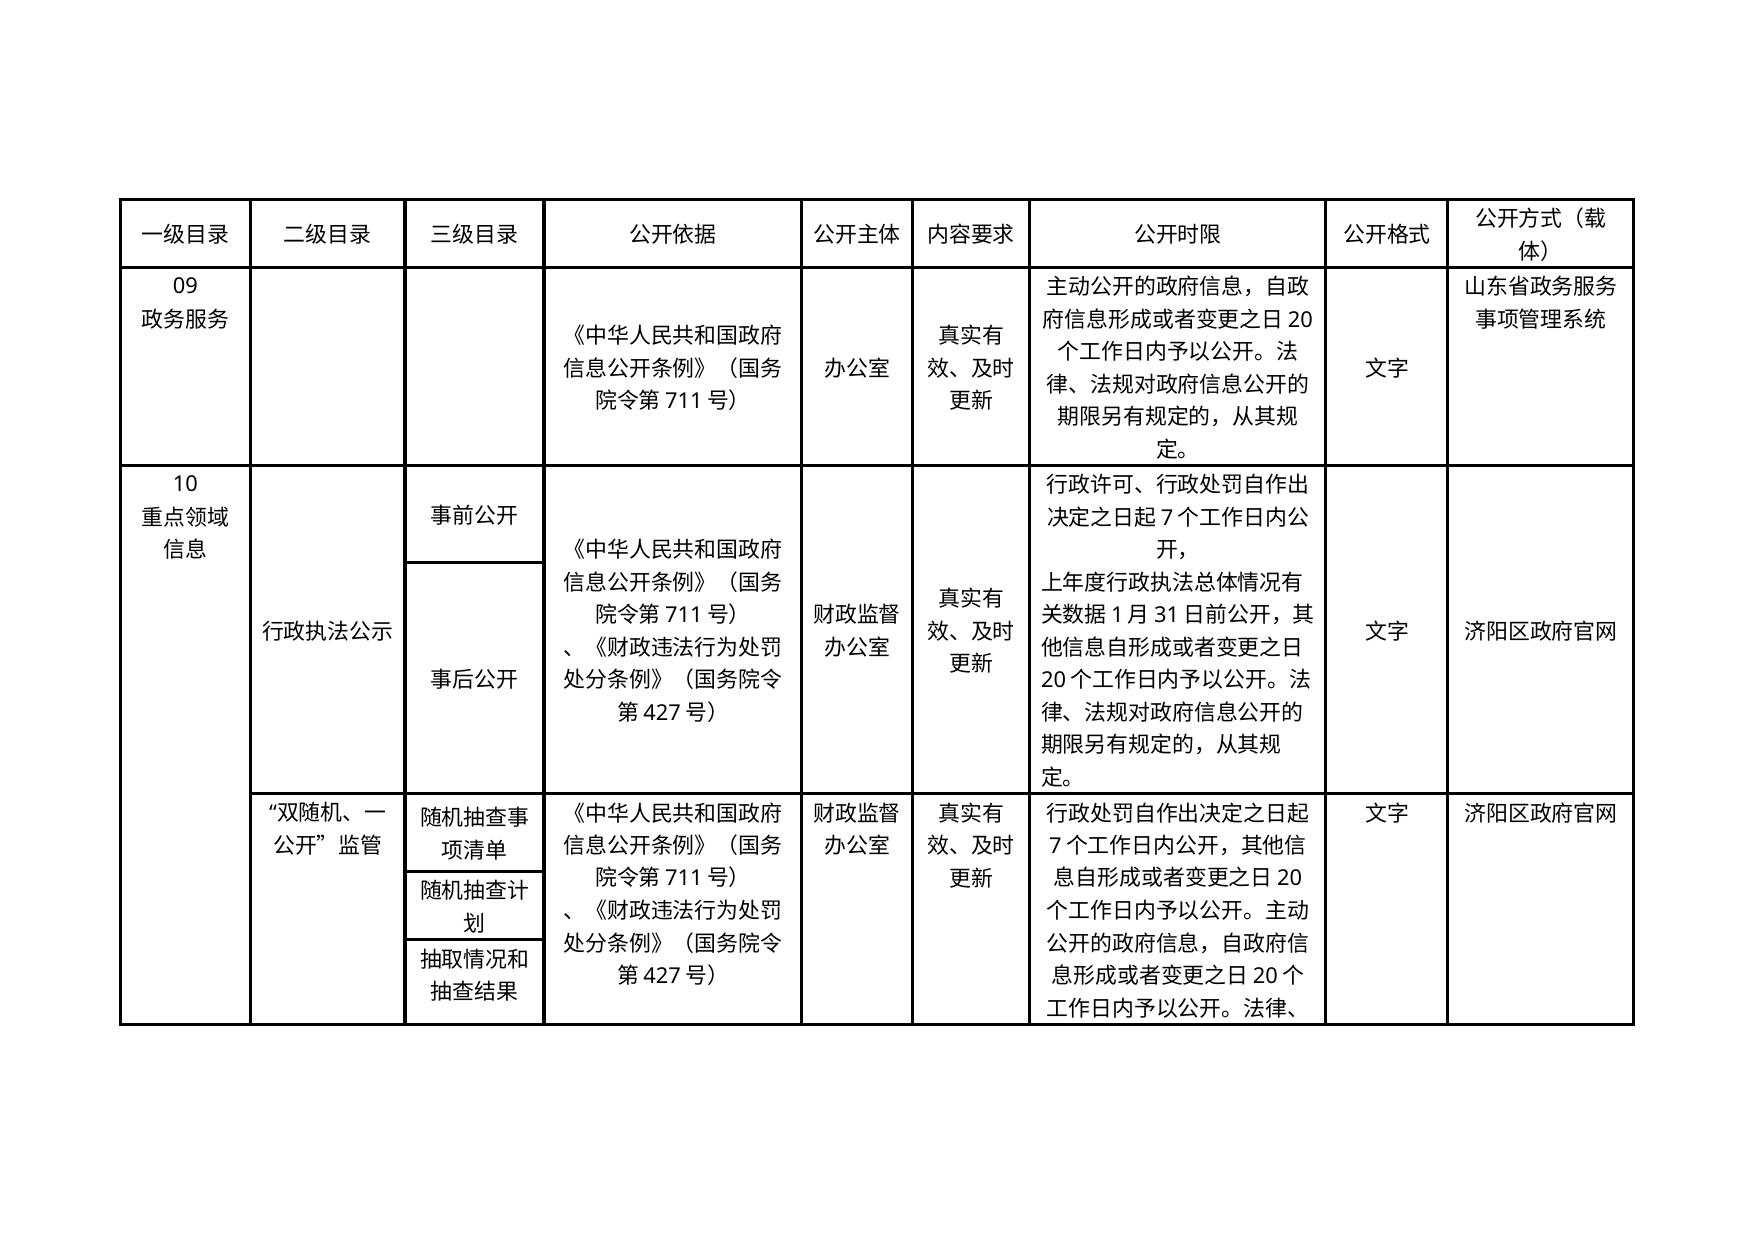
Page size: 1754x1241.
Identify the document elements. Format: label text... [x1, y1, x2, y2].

table_cell 济阳区政府官网 [1449, 467, 1632, 792]
table_cell 财政监督办公室 [803, 795, 911, 1023]
table_cell 《中华人民共和国政府信息公开条例》（国务院令第711号） 、《财政违法行为处罚处分条例》（国务院令第427号） [546, 467, 800, 792]
table_header 公开格式 [1327, 201, 1446, 266]
table_header 一级目录 [122, 201, 249, 266]
table_cell 山东省政务服务事项管理系统 [1449, 269, 1632, 464]
table_cell 财政监督办公室 [803, 467, 911, 792]
table_cell 抽取情况和抽查结果 [407, 941, 542, 1023]
table_header 内容要求 [914, 201, 1028, 266]
table_cell 事后公开 [407, 564, 542, 792]
table_cell 文字 [1327, 795, 1446, 1023]
table_header 公开方式（载体） [1449, 201, 1632, 266]
table_cell 随机抽查事项清单 [407, 795, 542, 870]
table_header 三级目录 [407, 201, 542, 266]
table_header 二级目录 [252, 201, 403, 266]
table_cell 办公室 [803, 269, 911, 464]
table_cell 文字 [1327, 269, 1446, 464]
table_cell 09 政务服务 [122, 269, 249, 464]
table_cell 真实有效、及时更新 [914, 795, 1028, 1023]
table_cell 事前公开 [407, 467, 542, 561]
table_cell 10 重点领域信息 [122, 467, 249, 1023]
table_cell 行政执法公示 [252, 467, 403, 792]
table_header 公开依据 [546, 201, 800, 266]
table_cell 随机抽查计划 [407, 873, 542, 938]
table_cell “双随机、一公开”监管 [252, 795, 403, 1023]
table_cell 真实有效、及时更新 [914, 269, 1028, 464]
table_header 公开主体 [803, 201, 911, 266]
table_cell 行政许可、行政处罚自作出决定之日起7个工作日内公开， 上年度行政执法总体情况有关数据1月31日前公开，其他信息自形成或者变更之日20个工作日内予以公开。法律、法规对政府信息公开的期限另有规定的，从其规定。 [1031, 467, 1324, 792]
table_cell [1031, 269, 1324, 464]
table_header 公开时限 [1031, 201, 1324, 266]
table_cell [407, 269, 542, 464]
table_cell 《中华人民共和国政府信息公开条例》（国务院令第711号） 、《财政违法行为处罚处分条例》（国务院令第427号） [546, 795, 800, 1023]
table_cell 真实有效、及时更新 [914, 467, 1028, 792]
table_cell 行政处罚自作出决定之日起7个工作日内公开，其他信息自形成或者变更之日20个工作日内予以公开。主动公开的政府信息，自政府信息形成或者变更之日20个工作日内予以公开。法律、法规对政府信息公开的期限另有规定的，从其规定。 [1031, 795, 1324, 1023]
table_cell 济阳区政府官网 [1449, 795, 1632, 1023]
table_cell 文字 [1327, 467, 1446, 792]
table_cell [252, 269, 403, 464]
table_cell 《中华人民共和国政府信息公开条例》（国务院令第711号） [546, 269, 800, 464]
